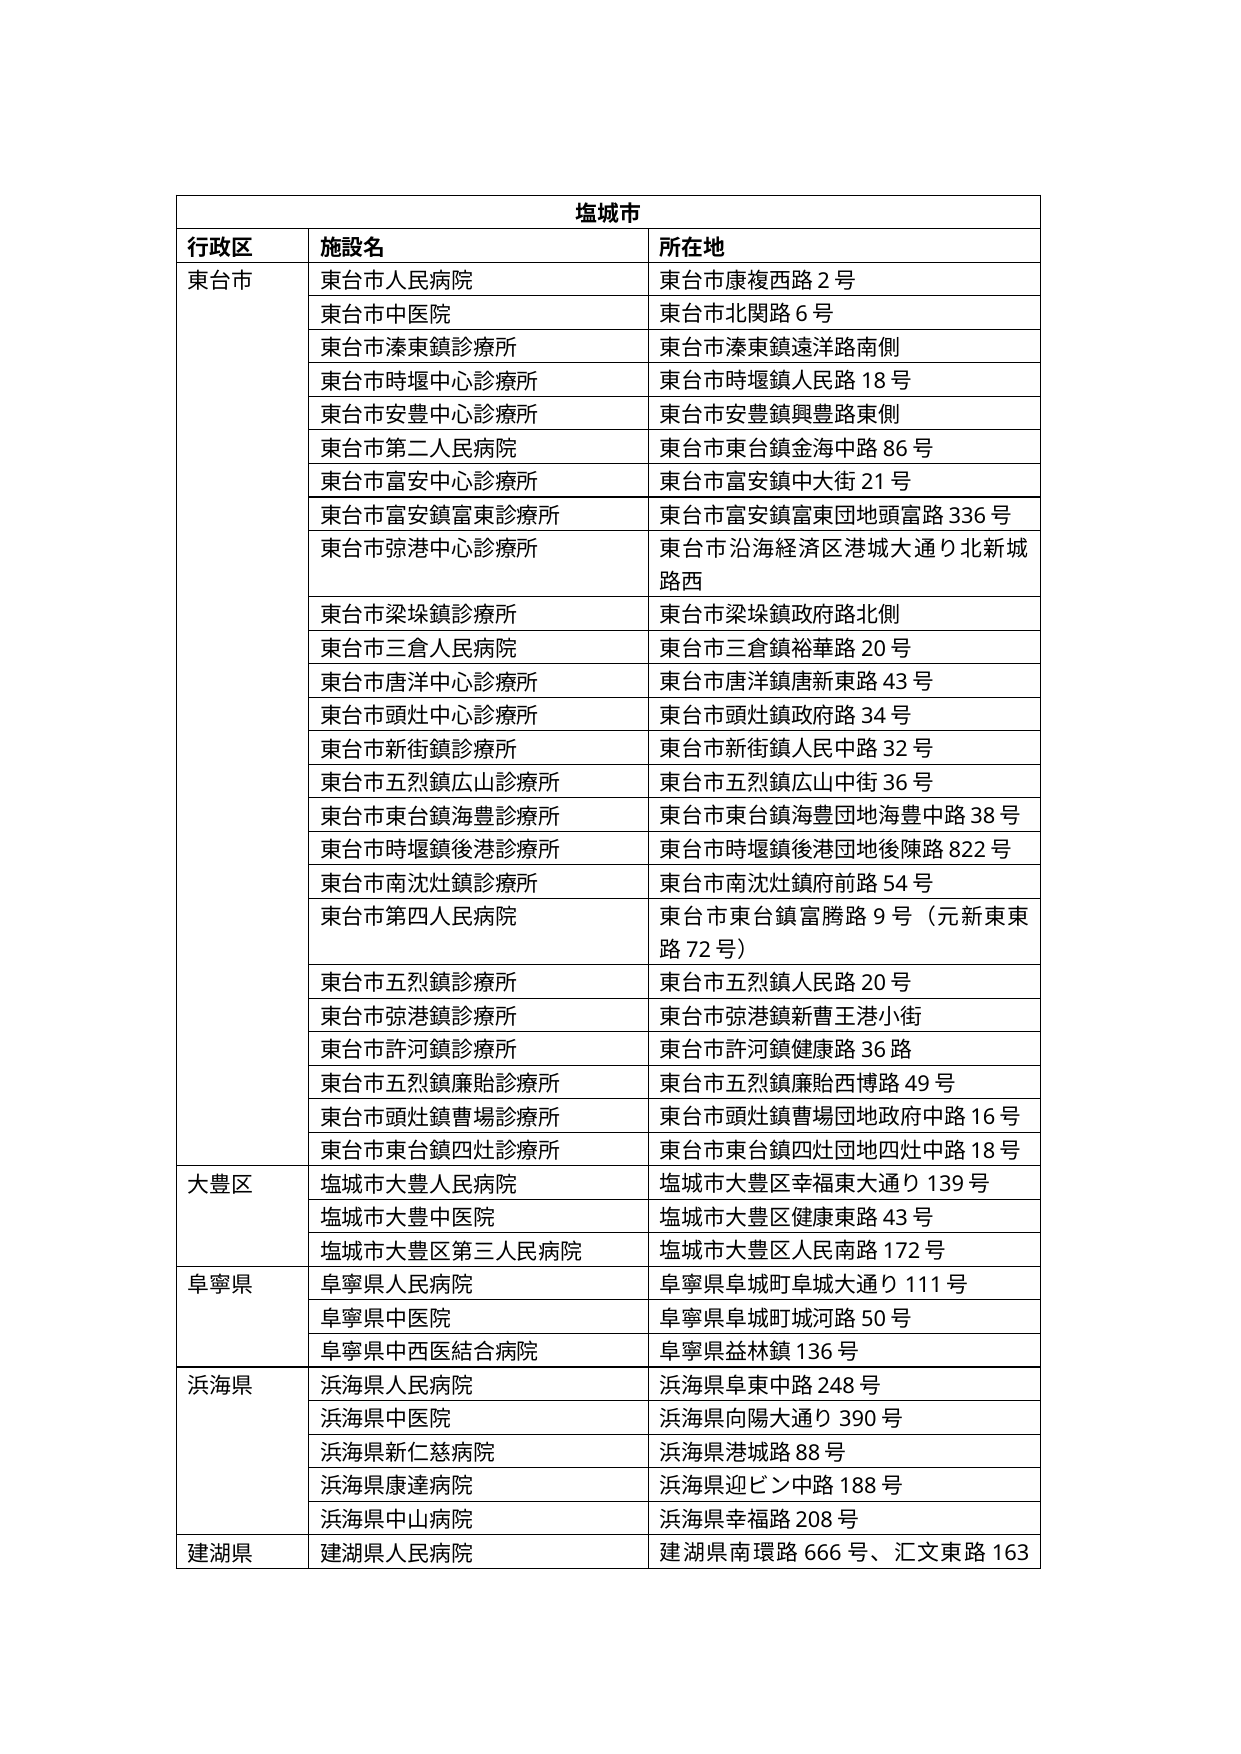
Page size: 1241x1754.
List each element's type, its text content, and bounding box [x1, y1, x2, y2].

table_cell 浜海県 [177, 1368, 308, 1534]
table_cell 東台市安豊鎮興豊路東側 [649, 397, 1040, 429]
table_cell 東台市頭灶鎮曹場団地政府中路16号 [649, 1099, 1040, 1132]
table_cell 東台市富安鎮富東診療所 [309, 498, 648, 530]
table_cell 東台市溱東鎮診療所 [309, 330, 648, 362]
table_cell 浜海県幸福路208号 [649, 1502, 1040, 1534]
table_cell 塩城市大豊区健康東路43号 [649, 1200, 1040, 1232]
table_cell 東台市弶港鎮新曹王港小街 [649, 999, 1040, 1031]
table_cell 阜寧県阜城町城河路50号 [649, 1300, 1040, 1333]
table_cell 東台市五烈鎮広山診療所 [309, 765, 648, 797]
table_cell 東台市時堰鎮後港団地後陳路822号 [649, 832, 1040, 864]
table_cell 塩城市大豊区人民南路172号 [649, 1233, 1040, 1266]
table_cell 東台市東台鎮金海中路86号 [649, 430, 1040, 463]
table_cell 阜寧県阜城町阜城大通り111号 [649, 1267, 1040, 1299]
table_cell 浜海県人民病院 [309, 1368, 648, 1400]
table_cell 東台市南沈灶鎮府前路54号 [649, 865, 1040, 898]
table_cell 東台市三倉鎮裕華路20号 [649, 631, 1040, 663]
table_cell 東台市弶港鎮診療所 [309, 999, 648, 1031]
table_cell 東台市時堰中心診療所 [309, 363, 648, 396]
table_cell 東台市五烈鎮診療所 [309, 965, 648, 997]
table_header 塩城市 [177, 196, 1040, 228]
table_cell 東台市五烈鎮人民路20号 [649, 965, 1040, 997]
table_cell 東台市南沈灶鎮診療所 [309, 865, 648, 898]
table_cell 阜寧県益林鎮136号 [649, 1334, 1040, 1366]
table_cell 東台市溱東鎮遠洋路南側 [649, 330, 1040, 362]
table_cell 建湖県南環路666号、汇文東路163号 [649, 1535, 1040, 1568]
table_cell 浜海県向陽大通り390号 [649, 1401, 1040, 1433]
table_cell 阜寧県中西医結合病院 [309, 1334, 648, 1366]
table_cell 東台市頭灶鎮曹場診療所 [309, 1099, 648, 1132]
table_cell 東台市東台鎮四灶団地四灶中路18号 [649, 1133, 1040, 1165]
table_cell 東台市康複西路2号 [649, 263, 1040, 295]
table_cell 浜海県迎ビン中路188号 [649, 1468, 1040, 1501]
table_cell 東台市東台鎮海豊診療所 [309, 798, 648, 831]
table_cell 阜寧県人民病院 [309, 1267, 648, 1299]
table_cell 東台市梁垛鎮診療所 [309, 597, 648, 629]
table_cell 東台市中医院 [309, 296, 648, 329]
table_cell 浜海県康達病院 [309, 1468, 648, 1501]
table_cell 東台市唐洋中心診療所 [309, 664, 648, 697]
table_cell 東台市許河鎮診療所 [309, 1032, 648, 1064]
table_cell 東台市東台鎮富腾路9号（元新東東路72号） [649, 899, 1040, 964]
table_cell 東台市第四人民病院 [309, 899, 648, 964]
table_cell 浜海県新仁慈病院 [309, 1435, 648, 1467]
table_cell 建湖県 [177, 1535, 308, 1568]
table_cell 東台市新街鎮診療所 [309, 731, 648, 764]
table_cell 東台市梁垛鎮政府路北側 [649, 597, 1040, 629]
table_cell 所在地 [649, 229, 1040, 262]
table_cell 東台市弶港中心診療所 [309, 531, 648, 596]
table_cell 塩城市大豊人民病院 [309, 1166, 648, 1199]
table_cell 東台市北関路6号 [649, 296, 1040, 329]
table_cell 東台市唐洋鎮唐新東路43号 [649, 664, 1040, 697]
table_cell 東台市沿海経済区港城大通り北新城路西 [649, 531, 1040, 596]
table_cell 大豊区 [177, 1166, 308, 1266]
table_cell 東台市三倉人民病院 [309, 631, 648, 663]
table_cell 東台市五烈鎮廉貽西博路49号 [649, 1066, 1040, 1098]
table_cell 東台市 [177, 263, 308, 1165]
table_cell 東台市安豊中心診療所 [309, 397, 648, 429]
table_cell 東台市五烈鎮廉貽診療所 [309, 1066, 648, 1098]
table_cell 東台市富安鎮富東団地頭富路336号 [649, 498, 1040, 530]
table_cell 東台市頭灶鎮政府路34号 [649, 698, 1040, 730]
table_cell 施設名 [309, 229, 648, 262]
table_cell 東台市頭灶中心診療所 [309, 698, 648, 730]
table_cell 建湖県人民病院 [309, 1535, 648, 1568]
table_cell 塩城市大豊区第三人民病院 [309, 1233, 648, 1266]
table_cell 東台市五烈鎮広山中街36号 [649, 765, 1040, 797]
table_cell 阜寧県 [177, 1267, 308, 1366]
table_cell 東台市富安中心診療所 [309, 464, 648, 496]
table_cell 東台市許河鎮健康路36路 [649, 1032, 1040, 1064]
table_cell 浜海県港城路88号 [649, 1435, 1040, 1467]
table_cell 阜寧県中医院 [309, 1300, 648, 1333]
table_cell 浜海県中山病院 [309, 1502, 648, 1534]
table_cell 東台市人民病院 [309, 263, 648, 295]
table_cell 東台市時堰鎮後港診療所 [309, 832, 648, 864]
table_cell 東台市第二人民病院 [309, 430, 648, 463]
table_cell 行政区 [177, 229, 308, 262]
table_cell 塩城市大豊中医院 [309, 1200, 648, 1232]
table_cell 東台市時堰鎮人民路18号 [649, 363, 1040, 396]
table_cell 塩城市大豊区幸福東大通り139号 [649, 1166, 1040, 1199]
table_cell 浜海県阜東中路248号 [649, 1368, 1040, 1400]
table_cell 東台市東台鎮海豊団地海豊中路38号 [649, 798, 1040, 831]
table_cell 東台市東台鎮四灶診療所 [309, 1133, 648, 1165]
table_cell 浜海県中医院 [309, 1401, 648, 1433]
table_cell 東台市新街鎮人民中路32号 [649, 731, 1040, 764]
table_cell 東台市富安鎮中大街21号 [649, 464, 1040, 496]
